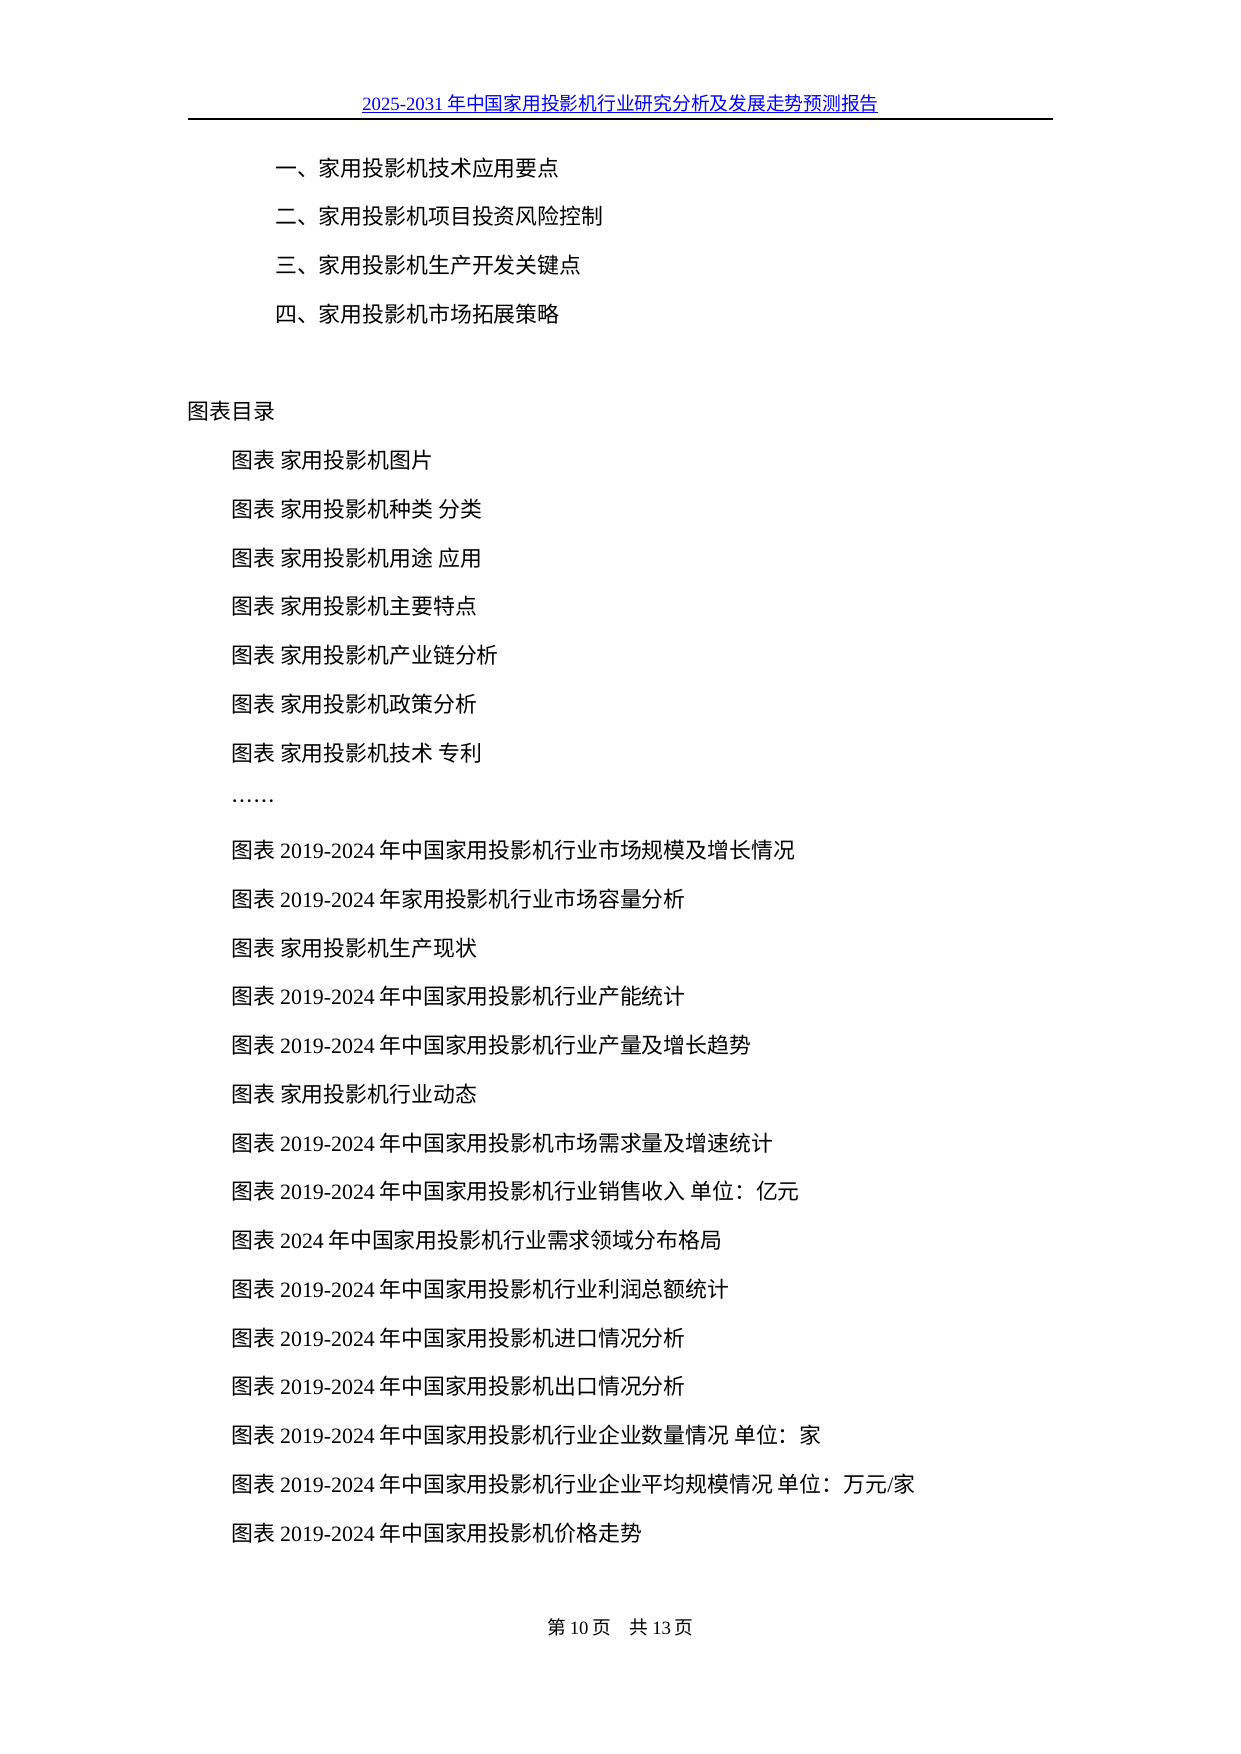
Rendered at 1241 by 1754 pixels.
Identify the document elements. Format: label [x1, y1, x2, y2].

text [187, 150, 1053, 1548]
